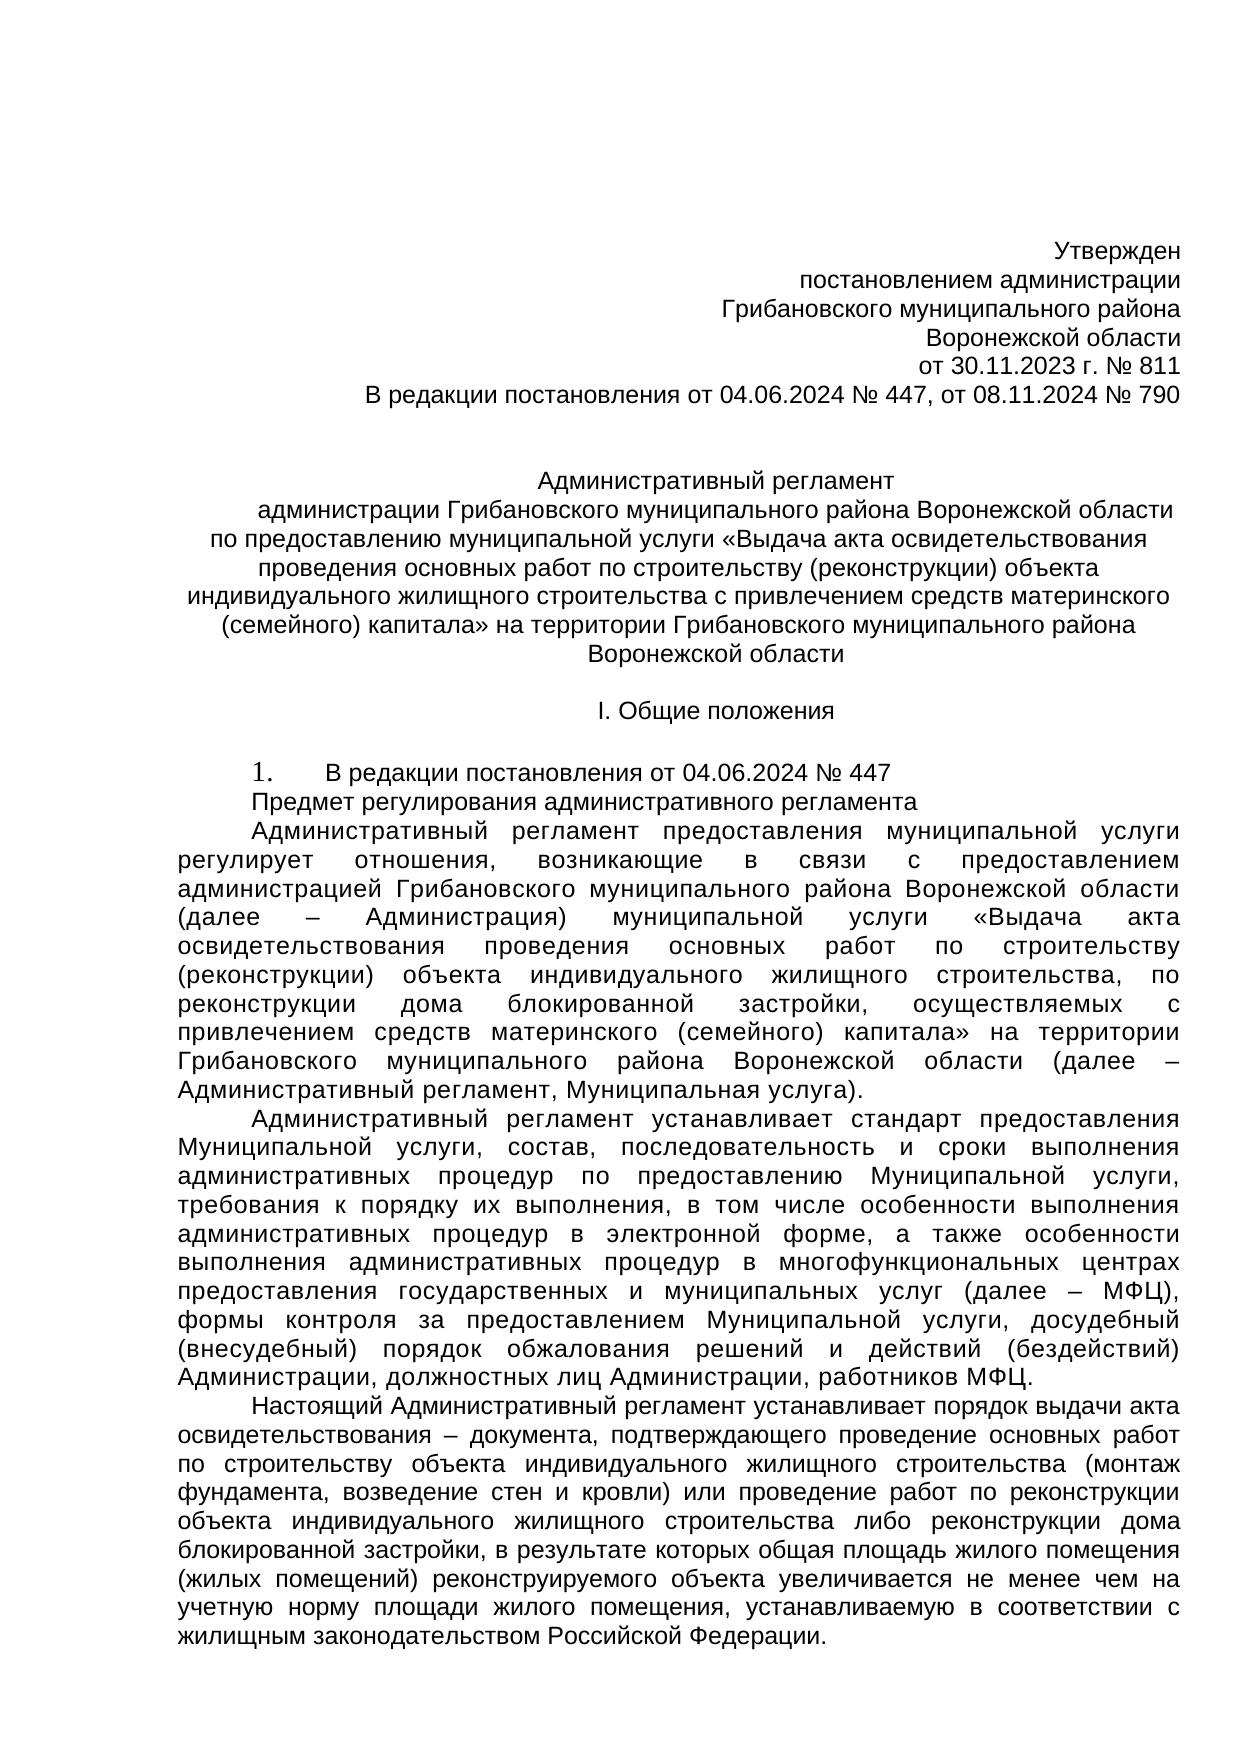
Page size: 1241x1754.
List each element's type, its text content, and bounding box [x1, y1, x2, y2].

text Административный регламент [177, 466, 1181, 495]
text Административный регламент устанавливает стандарт предоставления Муниципальной услуги, состав, последовательность и сроки выполнения административных процедур по предоставлению Муниципальной услуги, требования к порядку их выполнения, в том числе особенности выполнения административных процедур в электронной форме, а также особенности выполнения административных процедур в многофункциональных центрах предоставления государственных и муниципальных услуг (далее – МФЦ), формы контроля за предоставлением Муниципальной услуги, досудебный (внесудебный) порядок обжалования решений и действий (бездействий) Администрации, должностных лиц Администрации, работников МФЦ. [177, 1103, 1181, 1391]
text I. Общие положения [177, 696, 1181, 725]
text постановлением администрации [177, 265, 1181, 294]
text Административный регламент предоставления муниципальной услуги регулирует отношения, возникающие в связи с предоставлением администрацией Грибановского муниципального района Воронежской области (далее – Администрация) муниципальной услуги «Выдача акта освидетельствования проведения основных работ по строительству (реконструкции) объекта индивидуального жилищного строительства, по реконструкции дома блокированной застройки, осуществляемых с привлечением средств материнского (семейного) капитала» на территории Грибановского муниципального района Воронежской области (далее – Административный регламент, Муниципальная услуга). [177, 816, 1181, 1103]
text Воронежской области [177, 639, 1181, 667]
text Утвержден [177, 236, 1181, 265]
text Настоящий Административный регламент устанавливает порядок выдачи акта освидетельствования – документа, подтверждающего проведение основных работ по строительству объекта индивидуального жилищного строительства (монтаж фундамента, возведение стен и кровли) или проведение работ по реконструкции объекта индивидуального жилищного строительства либо реконструкции дома блокированной застройки, в результате которых общая площадь жилого помещения (жилых помещений) реконструируемого объекта увеличивается не менее чем на учетную норму площади жилого помещения, устанавливаемую в соответствии с жилищным законодательством Российской Федерации. [177, 1391, 1181, 1650]
text Воронежской области [177, 322, 1181, 351]
text В редакции постановления от 04.06.2024 № 447, от 08.11.2024 № 790 [177, 380, 1181, 409]
text Предмет регулирования административного регламента [251, 787, 1181, 816]
text Грибановского муниципального района [177, 294, 1181, 322]
list В редакции постановления от 04.06.2024 № 447 [177, 754, 1181, 787]
text администрации Грибановского муниципального района Воронежской области по предоставлению муниципальной услуги «Выдача акта освидетельствования проведения основных работ по строительству (реконструкции) объекта индивидуального жилищного строительства с привлечением средств материнского (семейного) капитала» на территории Грибановского муниципального района [177, 495, 1181, 639]
text от 30.11.2023 г. № 811 [177, 351, 1181, 380]
